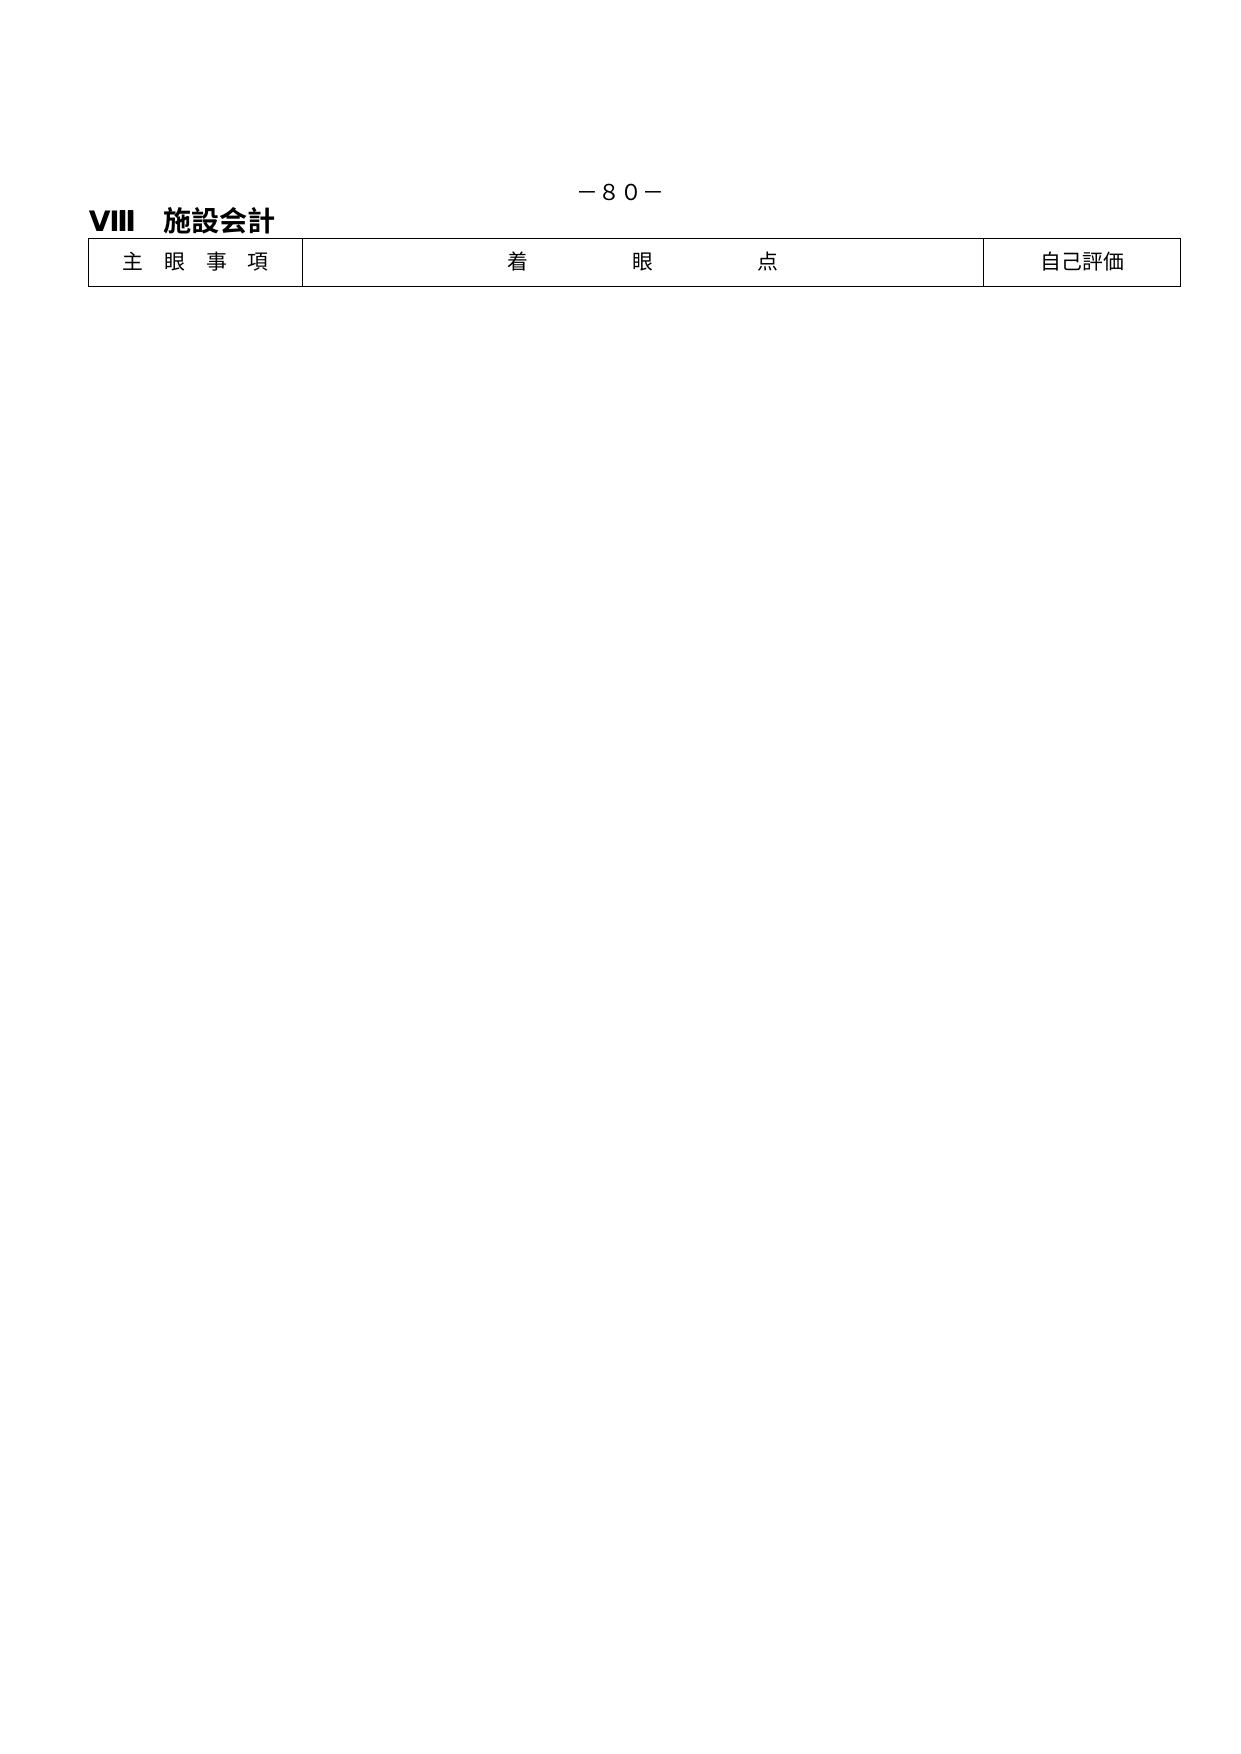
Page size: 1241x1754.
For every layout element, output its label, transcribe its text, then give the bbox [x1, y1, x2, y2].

table_header 着 眼 点 [303, 239, 983, 286]
text Ⅷ 施設会計 [89, 207, 1152, 238]
table_header 主 眼 事 項 [89, 239, 302, 286]
table_header 自己評価 [984, 239, 1180, 286]
text －８０－ [89, 175, 1152, 207]
